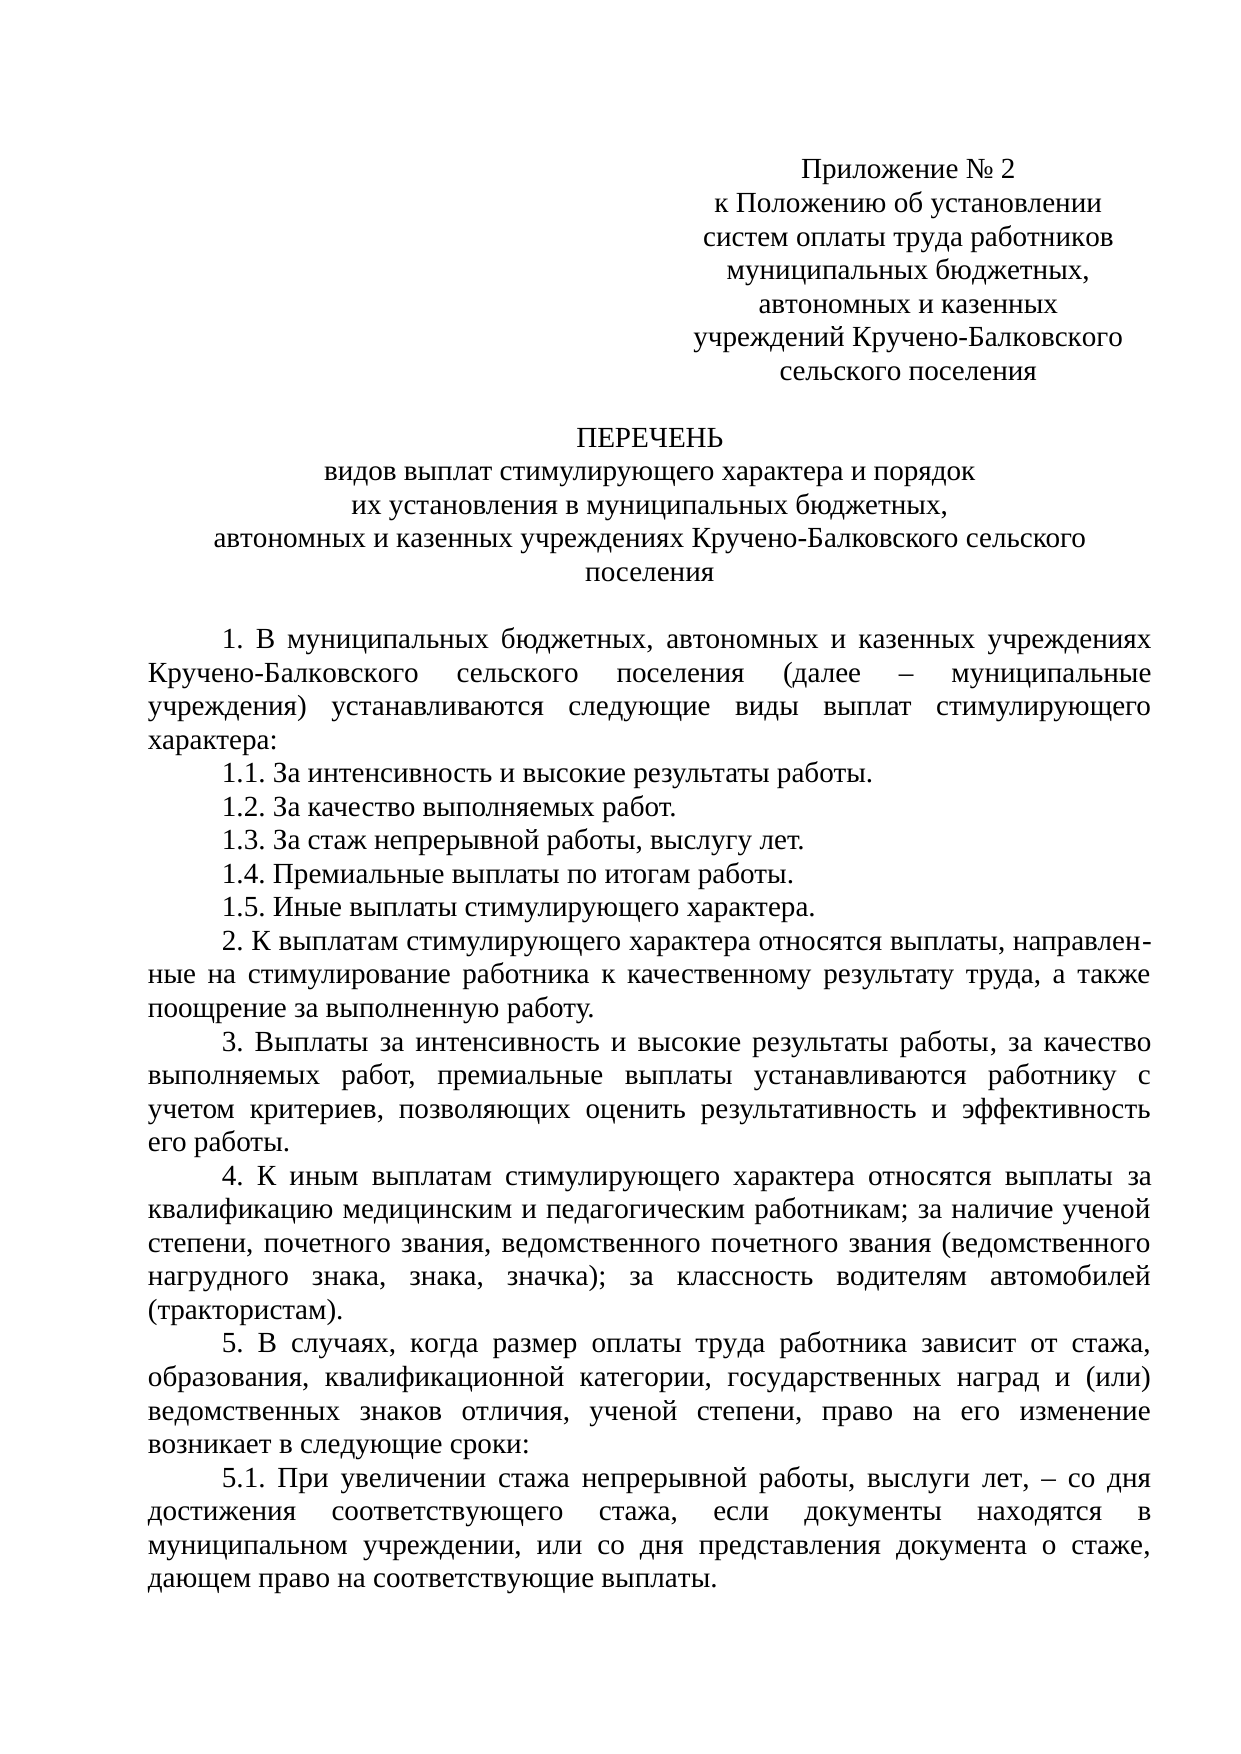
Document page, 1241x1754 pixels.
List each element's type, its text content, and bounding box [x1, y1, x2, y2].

text 1.1. За интенсивность и высокие результаты работы. [148, 755, 1152, 789]
text систем оплаты труда работников [665, 219, 1152, 252]
text Приложение № 2 [665, 152, 1152, 185]
text учреждений Кручено-Балковского сельского поселения [665, 319, 1152, 386]
text 3. Выплаты за интенсивность и высокие результаты работы, за качество выполняемых работ, премиальные выплаты устанавливаются работнику с учетом критериев, позволяющих оценить результативность и эффективность его работы. [148, 1024, 1152, 1158]
text 5. В случаях, когда размер оплаты труда работника зависит от стажа, образования, квалификационной категории, государственных наград и (или) ведомственных знаков отличия, ученой степени, право на его изменение возникает в следующие сроки: [148, 1326, 1152, 1460]
text муниципальных бюджетных, автономных и казенных [665, 252, 1152, 319]
text ПЕРЕЧЕНЬ [148, 420, 1152, 453]
text 4. К иным выплатам стимулирующего характера относятся выплаты за квалификацию медицинским и педагогическим работникам; за наличие ученой степени, почетного звания, ведомственного почетного звания (ведомственного нагрудного знака, знака, значка); за классность водителям автомобилей (трактористам). [148, 1158, 1152, 1326]
text 1.2. За качество выполняемых работ. [148, 789, 1152, 822]
text к Положению об установлении [665, 185, 1152, 219]
text их установления в муниципальных бюджетных, [148, 487, 1152, 521]
text 1.3. За стаж непрерывной работы, выслугу лет. [148, 822, 1152, 856]
text видов выплат стимулирующего характера и порядок [148, 453, 1152, 487]
text автономных и казенных учреждениях Кручено-Балковского сельского поселения [148, 521, 1152, 588]
text 1.4. Премиальные выплаты по итогам работы. [148, 856, 1152, 889]
text 2. К выплатам стимулирующего характера относятся выплаты, направленные на стимулирование работника к качественному результату труда, а также поощрение за выполненную работу. [148, 923, 1152, 1024]
text 5.1. При увеличении стажа непрерывной работы, выслуги лет, – со дня достижения соответствующего стажа, если документы находятся в муниципальном учреждении, или со дня представления документа о стаже, дающем право на соответствующие выплаты. [148, 1460, 1152, 1594]
text 1.5. Иные выплаты стимулирующего характера. [148, 889, 1152, 923]
text 1. В муниципальных бюджетных, автономных и казенных учреждениях Кручено-Балковского сельского поселения (далее – муниципальные учреждения) устанавливаются следующие виды выплат стимулирующего характера: [148, 621, 1152, 755]
